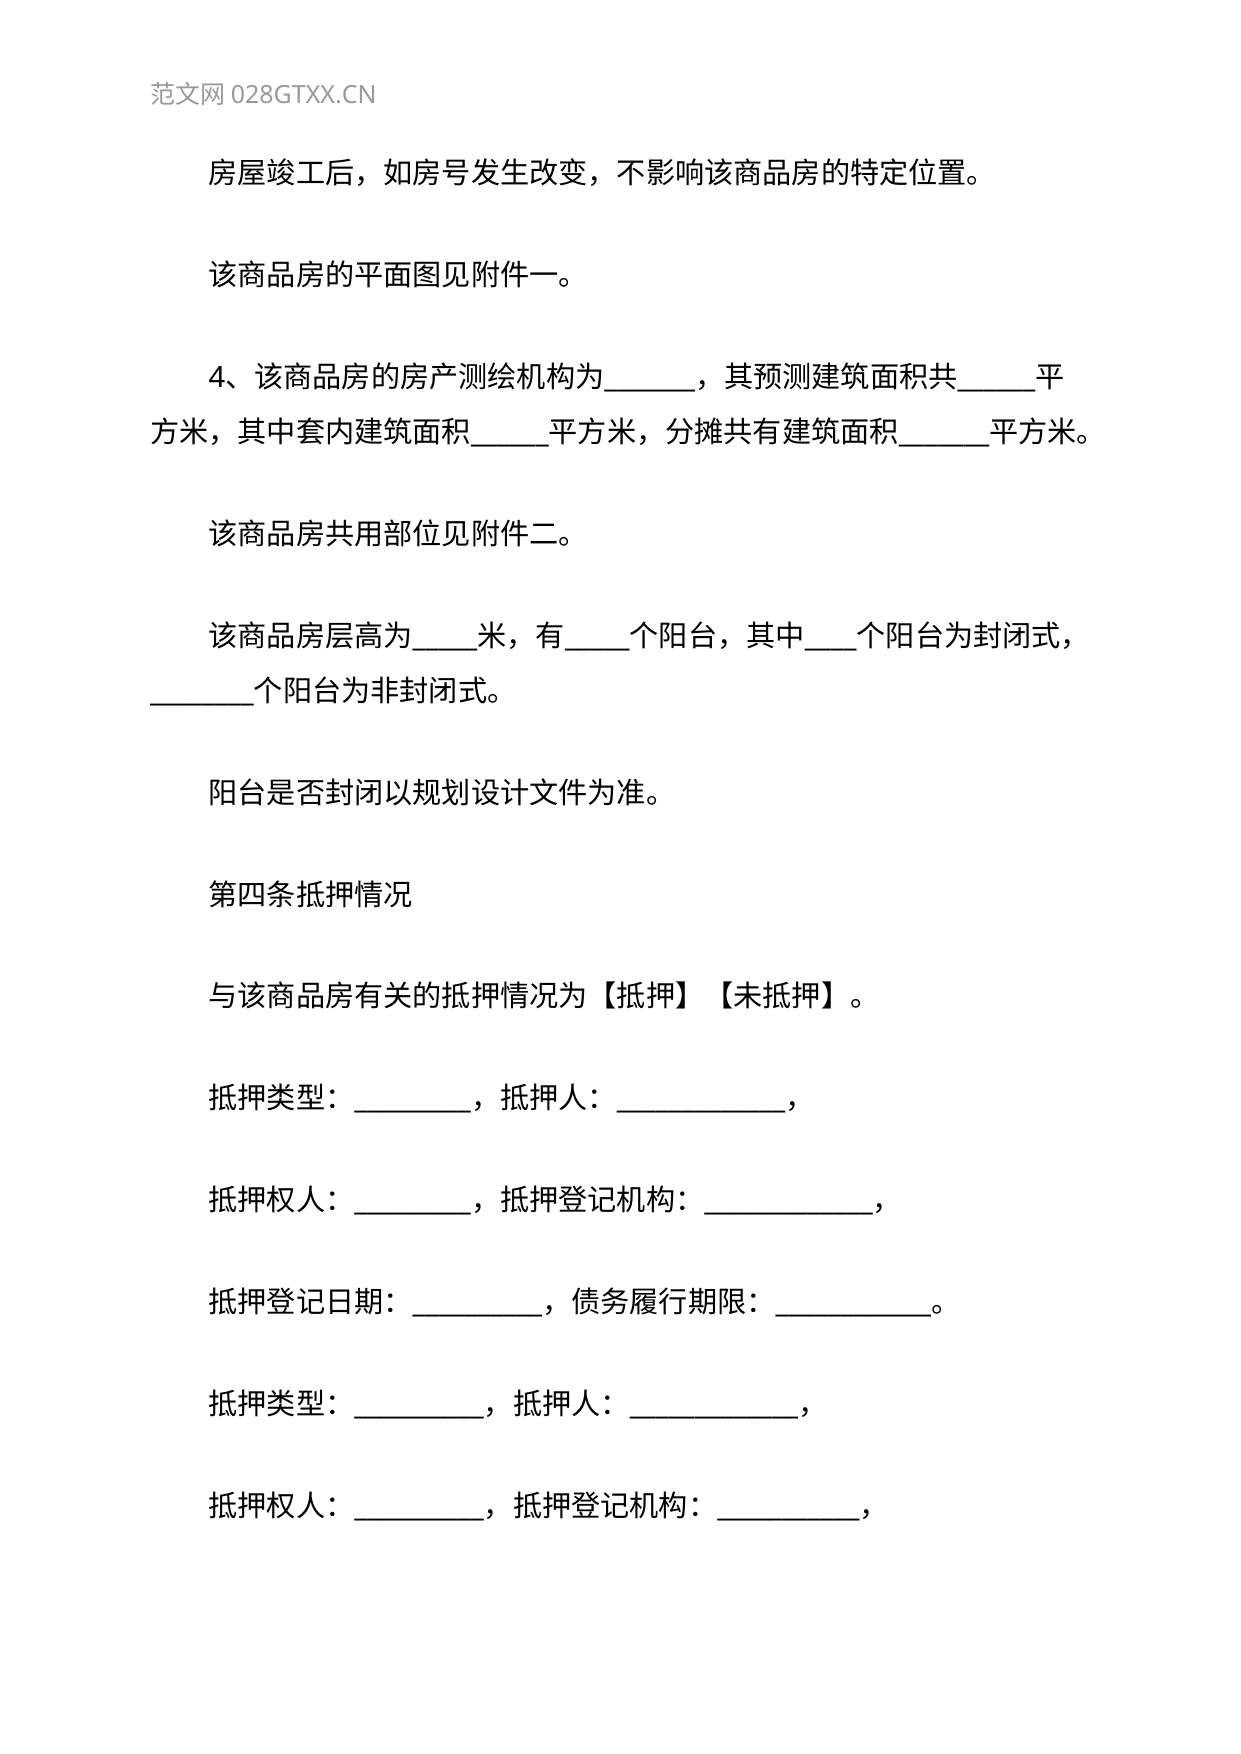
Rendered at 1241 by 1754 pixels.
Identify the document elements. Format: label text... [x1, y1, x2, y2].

text 抵押权人：_________，抵押登记机构：_____________， [150, 1177, 1090, 1219]
text 4、该商品房的房产测绘机构为_______，其预测建筑面积共______平方米，其中套内建筑面积______平方米，分摊共有建筑面积_______平方米。 [150, 353, 1090, 451]
text 该商品房的平面图见附件一。 [150, 252, 1090, 294]
text 该商品房共用部位见附件二。 [150, 511, 1090, 553]
text 与该商品房有关的抵押情况为【抵押】【未抵押】。 [150, 973, 1090, 1015]
text 阳台是否封闭以规划设计文件为准。 [150, 769, 1090, 812]
text 抵押登记日期：__________，债务履行期限：____________。 [150, 1278, 1090, 1321]
text 抵押类型：_________，抵押人：_____________， [150, 1074, 1090, 1117]
text 抵押类型：__________，抵押人：_____________， [150, 1381, 1090, 1423]
text 房屋竣工后，如房号发生改变，不影响该商品房的特定位置。 [150, 150, 1090, 192]
text 抵押权人：__________，抵押登记机构：___________， [150, 1482, 1090, 1525]
text 该商品房层高为_____米，有_____个阳台，其中____个阳台为封闭式，________个阳台为非封闭式。 [150, 612, 1090, 710]
text 第四条抵押情况 [150, 871, 1090, 913]
